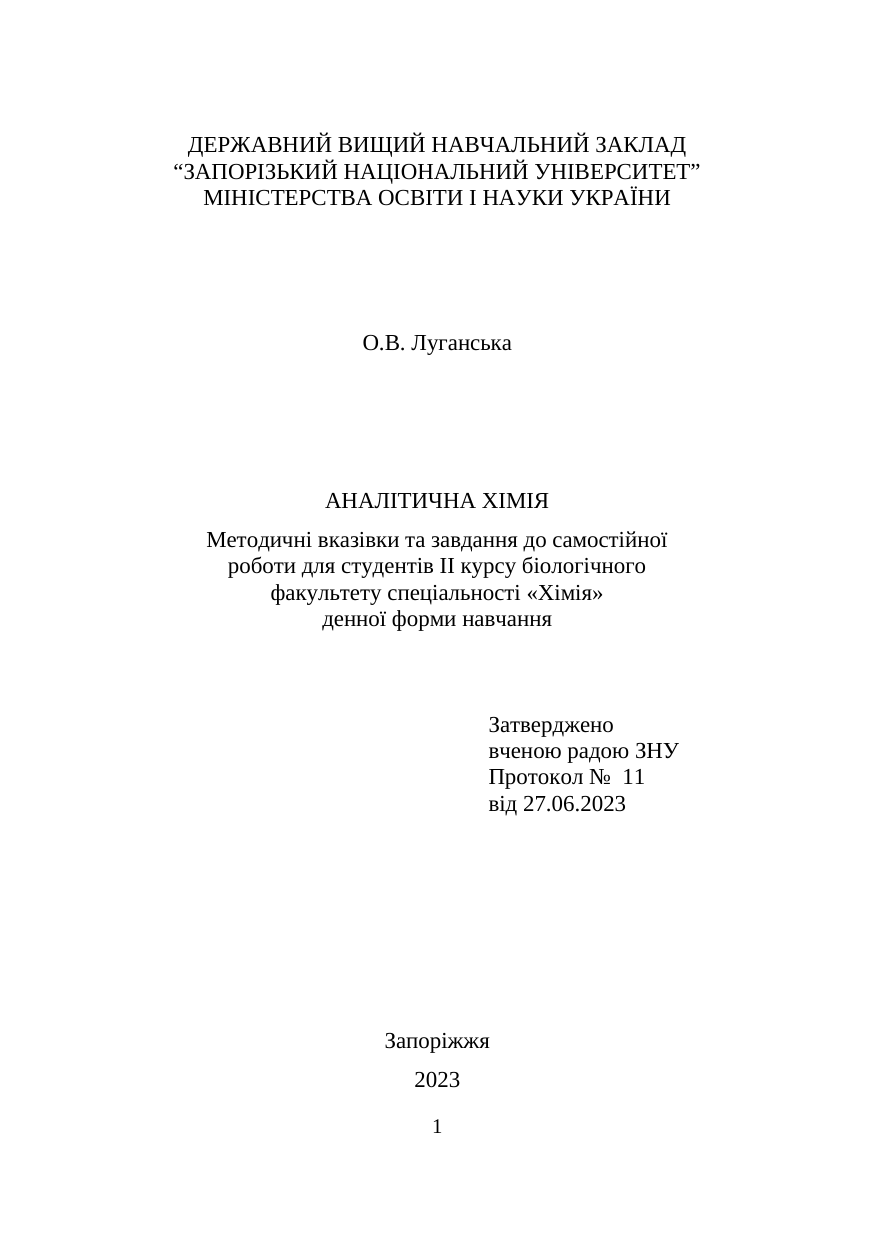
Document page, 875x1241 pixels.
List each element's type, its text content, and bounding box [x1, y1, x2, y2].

text факультету спеціальності «Хімія» [94, 579, 779, 605]
text Методичні вказівки та завдання до самостійної [94, 526, 779, 553]
text О.В. Луганська [94, 329, 779, 355]
text Протокол № 11 [488, 763, 779, 790]
text АНАЛІТИЧНА ХІМІЯ [94, 487, 779, 513]
text МІНІСТЕРСТВА ОСВІТИ І НАУКИ УКРАЇНИ [94, 184, 779, 210]
text роботи для студентів ІІ курсу біологічного [94, 553, 779, 579]
text вченою радою ЗНУ [488, 737, 779, 763]
text “ЗАПОРІЗЬКИЙ НАЦІОНАЛЬНИЙ УНІВЕРСИТЕТ” [94, 158, 779, 184]
text Затверджено [488, 711, 779, 737]
text 2023 [94, 1066, 779, 1093]
text ДЕРЖАВНИЙ ВИЩИЙ НАВЧАЛЬНИЙ ЗАКЛАД [94, 131, 779, 158]
text денної форми навчання [94, 605, 779, 632]
text Запоріжжя [94, 1027, 779, 1053]
text від 27.06.2023 [488, 790, 779, 816]
